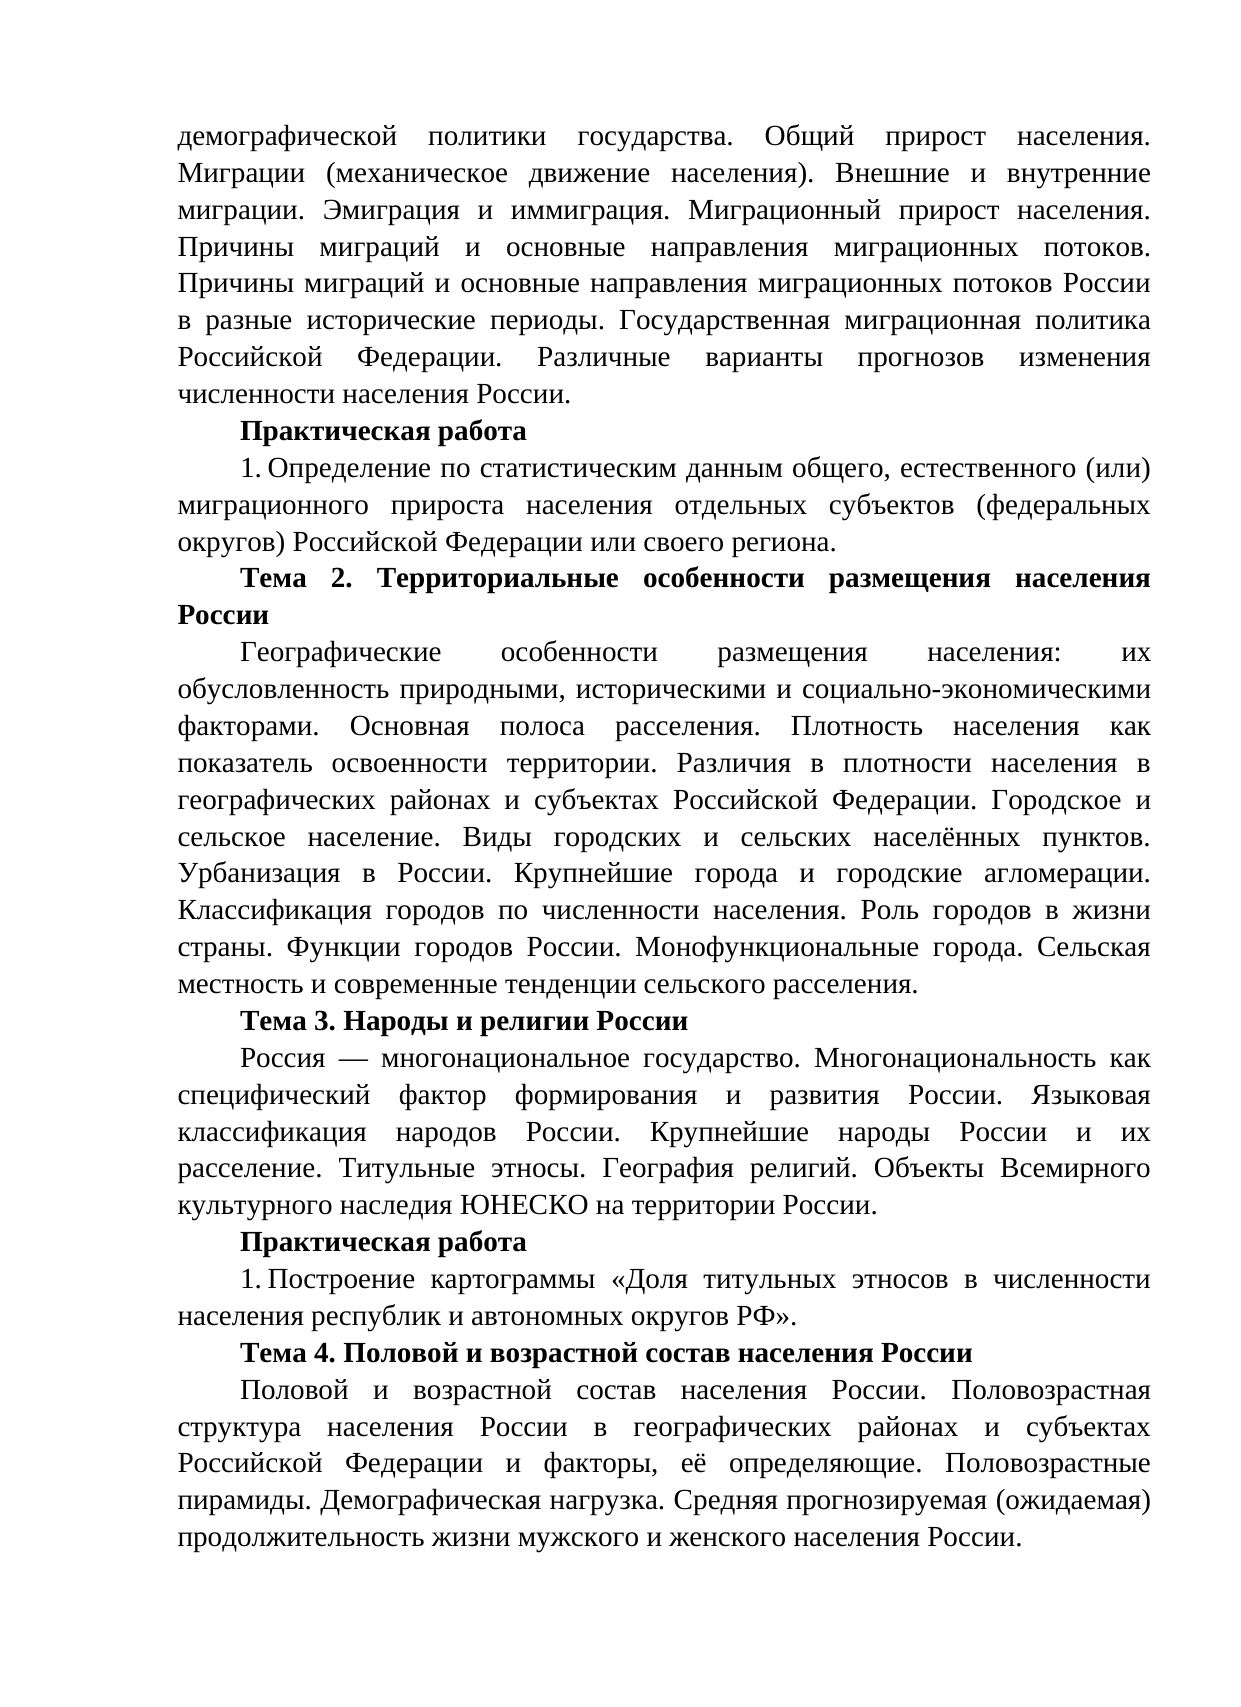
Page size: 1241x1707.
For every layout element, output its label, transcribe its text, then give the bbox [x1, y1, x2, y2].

text Половой и возрастной состав населения России. Половозрастная структура населения России в географических районах и субъектах Российской Федерации и факторы, её определяющие. Половозрастные пирамиды. Демографическая нагрузка. Средняя прогнозируемая (ожидаемая) продолжительность жиз­ни мужского и женского населения России. [177, 1372, 1152, 1553]
text Тема 2. Территориальные особенности размещения населения России [177, 561, 1152, 631]
text Географические особенности размещения населения: их обусловленность природными, историческими и социально-экономическими факторами. Основная полоса расселения. Плотность населения как показатель освоенности территории. Различия в плотности населения в географических районах и субъектах Российской Федерации. Городское и сельское население. Виды городских и сельских населённых пунктов. Урбанизация в России. Крупнейшие города и городские агломерации. Классификация городов по численности населения. Роль городов в жизни страны. Функции городов России. Монофункциональные города. Сельская местность и современные тенденции сельского расселения. [177, 634, 1152, 1000]
text Практическая работа [177, 1224, 1152, 1258]
text 1. Построение картограммы «Доля титульных этносов в численности населения республик и автономных округов РФ». [177, 1261, 1152, 1332]
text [177, 118, 1152, 410]
text Практическая работа [177, 413, 1152, 447]
text 1. Определение по статистическим данным общего, естественного (или) миграционного прироста населения отдельных субъектов (федеральных округов) Российской Федерации или своего региона. [177, 450, 1152, 557]
text Тема 3. Народы и религии России [177, 1003, 1152, 1037]
text Тема 4. Половой и возрастной состав населения России [177, 1335, 1152, 1368]
text Россия — многонациональное государство. Многонациональность как специфический фактор формирования и развития России. Языковая классификация народов России. Крупнейшие народы России и их расселение. Титульные этносы. География религий. Объекты Всемирного культурного наследия ЮНЕСКО на территории России. [177, 1040, 1152, 1221]
